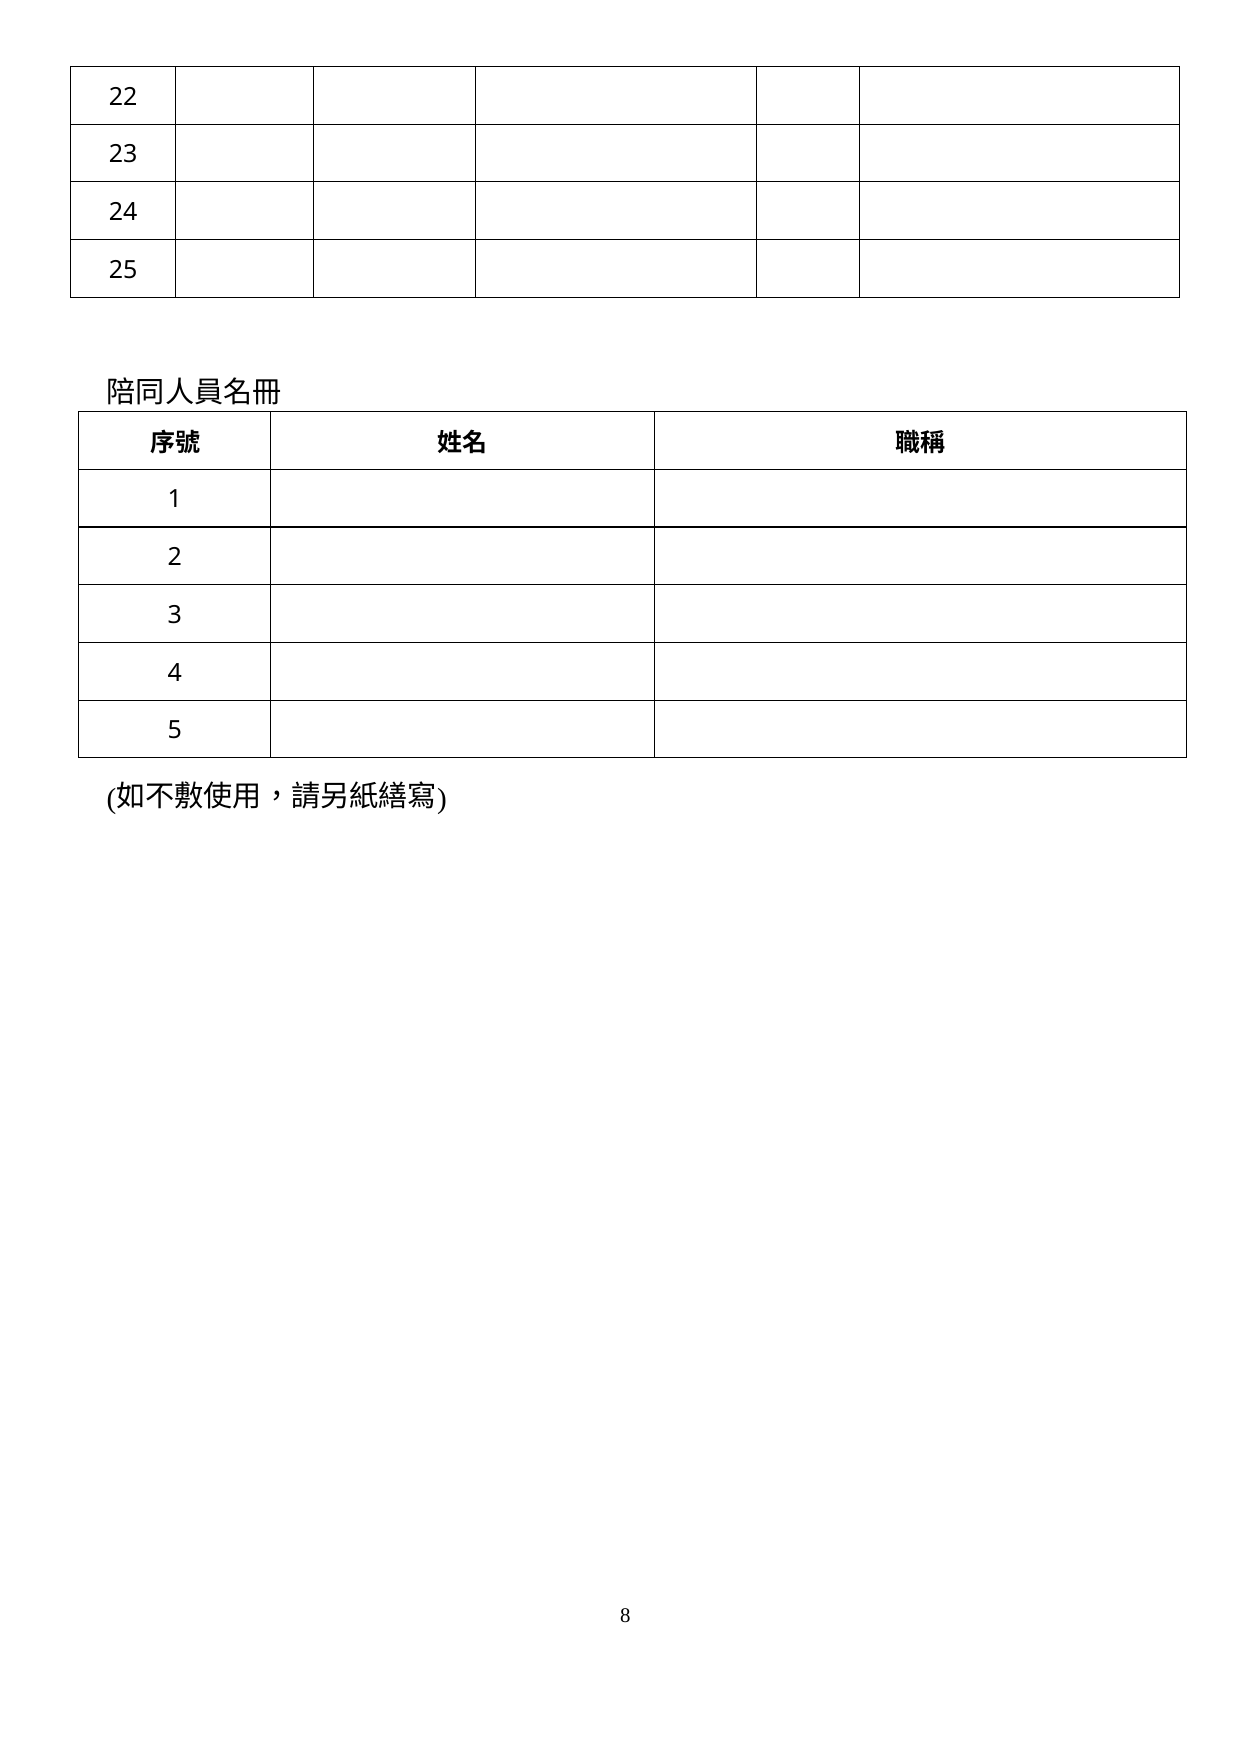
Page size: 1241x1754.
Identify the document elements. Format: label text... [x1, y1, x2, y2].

table_cell [176, 240, 313, 297]
table_cell 4 [79, 643, 270, 699]
table_cell [476, 125, 756, 181]
table_cell [757, 240, 859, 297]
table_cell [176, 182, 313, 239]
table_cell [314, 240, 475, 297]
table_cell [271, 470, 654, 526]
table_cell 25 [71, 240, 175, 297]
table_cell [476, 67, 756, 123]
table_cell [860, 125, 1179, 181]
table_cell [476, 182, 756, 239]
table_cell [176, 67, 313, 123]
table_cell [757, 182, 859, 239]
table_cell [314, 182, 475, 239]
table_cell [271, 701, 654, 757]
table_cell [314, 67, 475, 123]
table_cell [655, 528, 1186, 584]
table_cell [176, 125, 313, 181]
text (如不敷使用，請另紙繕寫) [106, 758, 1144, 815]
table_cell [476, 240, 756, 297]
table_cell 24 [71, 182, 175, 239]
table_cell 5 [79, 701, 270, 757]
table_cell [655, 585, 1186, 642]
table_cell 1 [79, 470, 270, 526]
table_cell [757, 125, 859, 181]
table_cell [271, 643, 654, 699]
table_cell 22 [71, 67, 175, 123]
table_cell [655, 643, 1186, 699]
table_cell [271, 585, 654, 642]
table_header 職稱 [655, 412, 1186, 469]
table_cell [757, 67, 859, 123]
table_cell [655, 470, 1186, 526]
text 陪同人員名冊 [106, 354, 1144, 411]
table_cell [314, 125, 475, 181]
table_cell 3 [79, 585, 270, 642]
table_cell [655, 701, 1186, 757]
table_cell [860, 182, 1179, 239]
table_cell [271, 528, 654, 584]
table_cell [860, 240, 1179, 297]
table_cell 23 [71, 125, 175, 181]
table_cell 2 [79, 528, 270, 584]
table_header 姓名 [271, 412, 654, 469]
table_header 序號 [79, 412, 270, 469]
table_cell [860, 67, 1179, 123]
